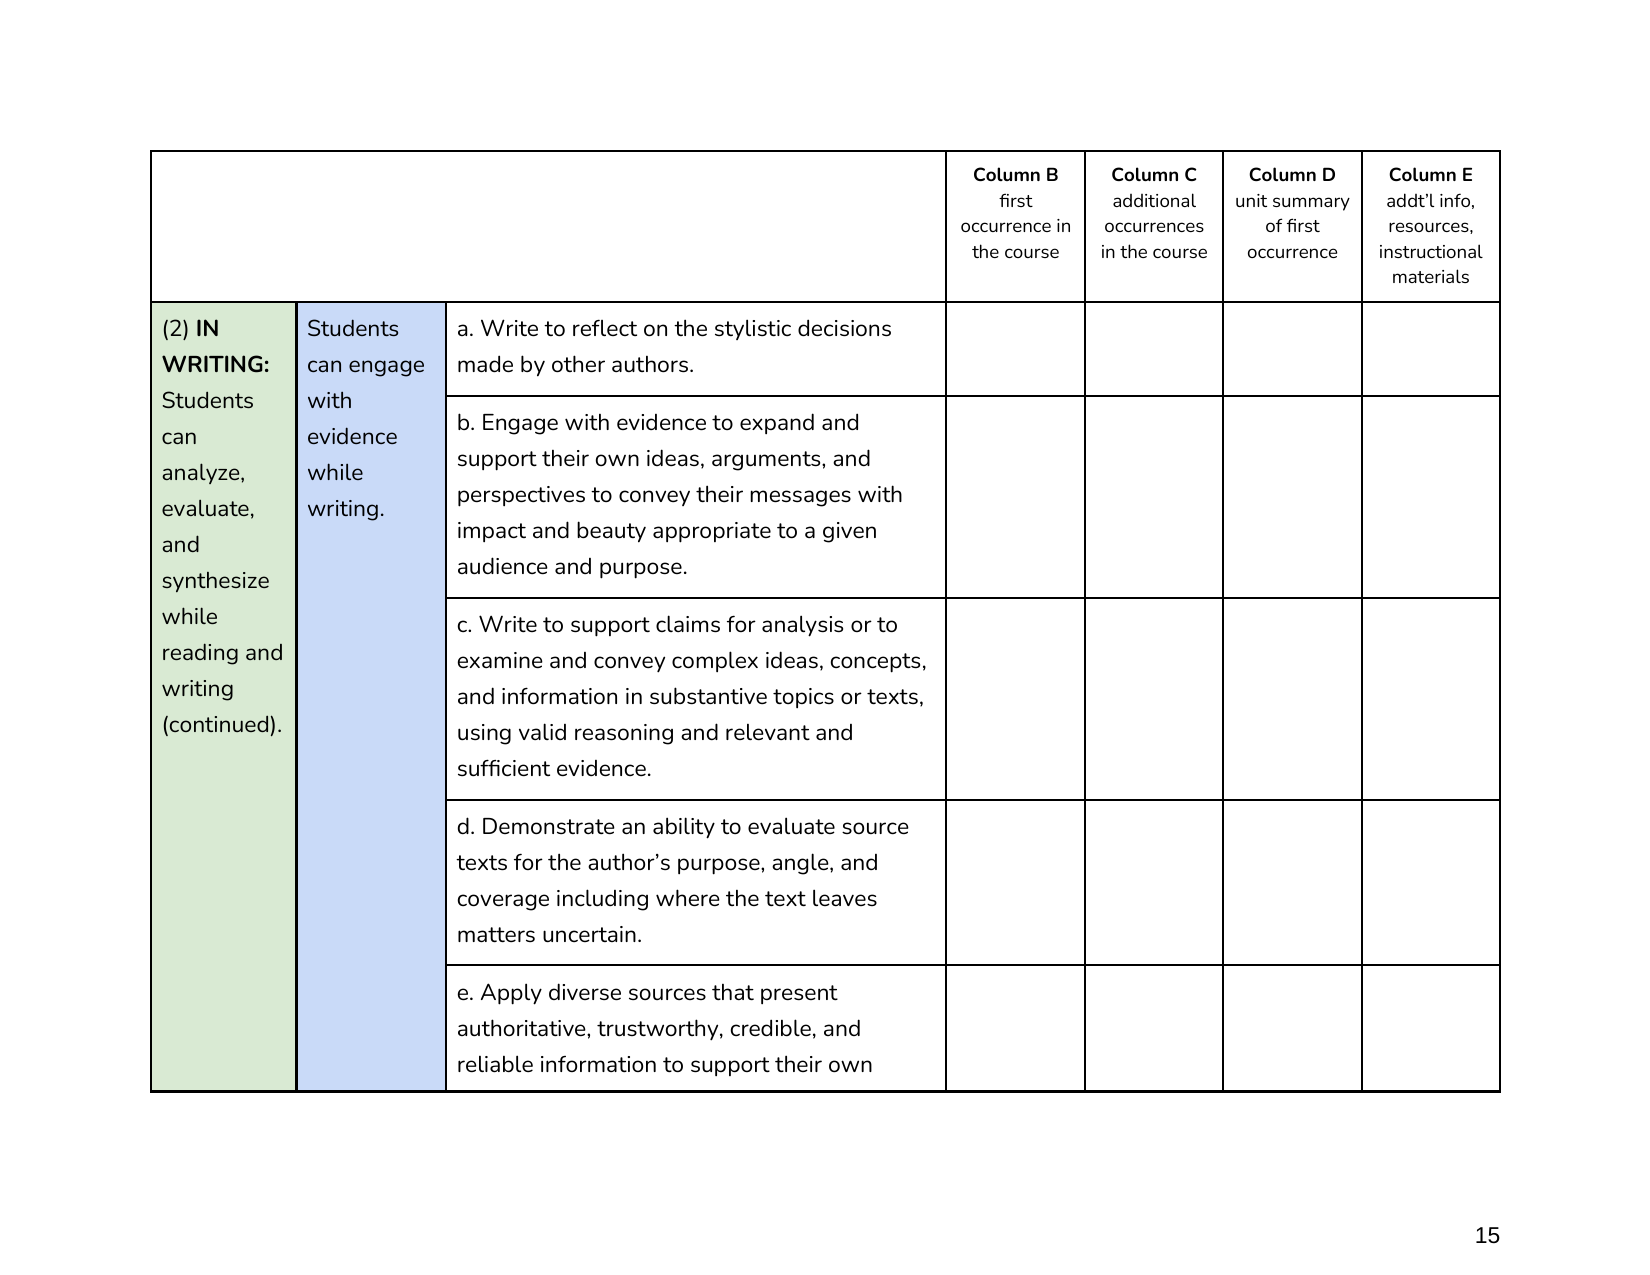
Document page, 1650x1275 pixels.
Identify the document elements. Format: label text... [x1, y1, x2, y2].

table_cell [447, 966, 945, 1090]
table_cell [947, 397, 1084, 597]
table_cell [1363, 801, 1499, 964]
table_cell Students can engage with evidence while writing. [298, 303, 445, 1090]
table_cell [1363, 966, 1499, 1090]
table_cell [1086, 303, 1222, 395]
table_cell [1086, 966, 1222, 1090]
table_cell [1224, 599, 1361, 798]
table_cell Column D unit summary of first occurrence [1224, 152, 1361, 301]
table_cell [1363, 397, 1499, 597]
table_cell Column C additional occurrences in the course [1086, 152, 1222, 301]
table_cell [947, 303, 1084, 395]
table_cell b. Engage with evidence to expand and support their own ideas, arguments, and perspectives to convey their messages with impact and beauty appropriate to a given audience and purpose. [447, 397, 945, 597]
table_cell [1224, 801, 1361, 964]
table_cell [1363, 303, 1499, 395]
table_cell (2) IN WRITING: Students can analyze, evaluate, and synthesize while reading and writing (continued). [152, 303, 295, 1090]
table_cell [1086, 801, 1222, 964]
table_cell [1224, 966, 1361, 1090]
table_cell [1224, 397, 1361, 597]
table_cell a. Write to reflect on the stylistic decisions made by other authors. [447, 303, 945, 395]
table_cell [1086, 397, 1222, 597]
table_cell c. Write to support claims for analysis or to examine and convey complex ideas, concepts, and information in substantive topics or texts, using valid reasoning and relevant and sufficient evidence. [447, 599, 945, 798]
table_cell [152, 152, 945, 301]
table_cell [1086, 599, 1222, 798]
table_cell [947, 966, 1084, 1090]
table_cell [947, 599, 1084, 798]
table_cell Column B first occurrence in the course [947, 152, 1084, 301]
table_cell d. Demonstrate an ability to evaluate source texts for the author’s purpose, angle, and coverage including where the text leaves matters uncertain. [447, 801, 945, 964]
table_cell [1363, 599, 1499, 798]
table_cell [1224, 303, 1361, 395]
table_cell [947, 801, 1084, 964]
table_cell Column E addt’l info, resources, instructional materials [1363, 152, 1499, 301]
